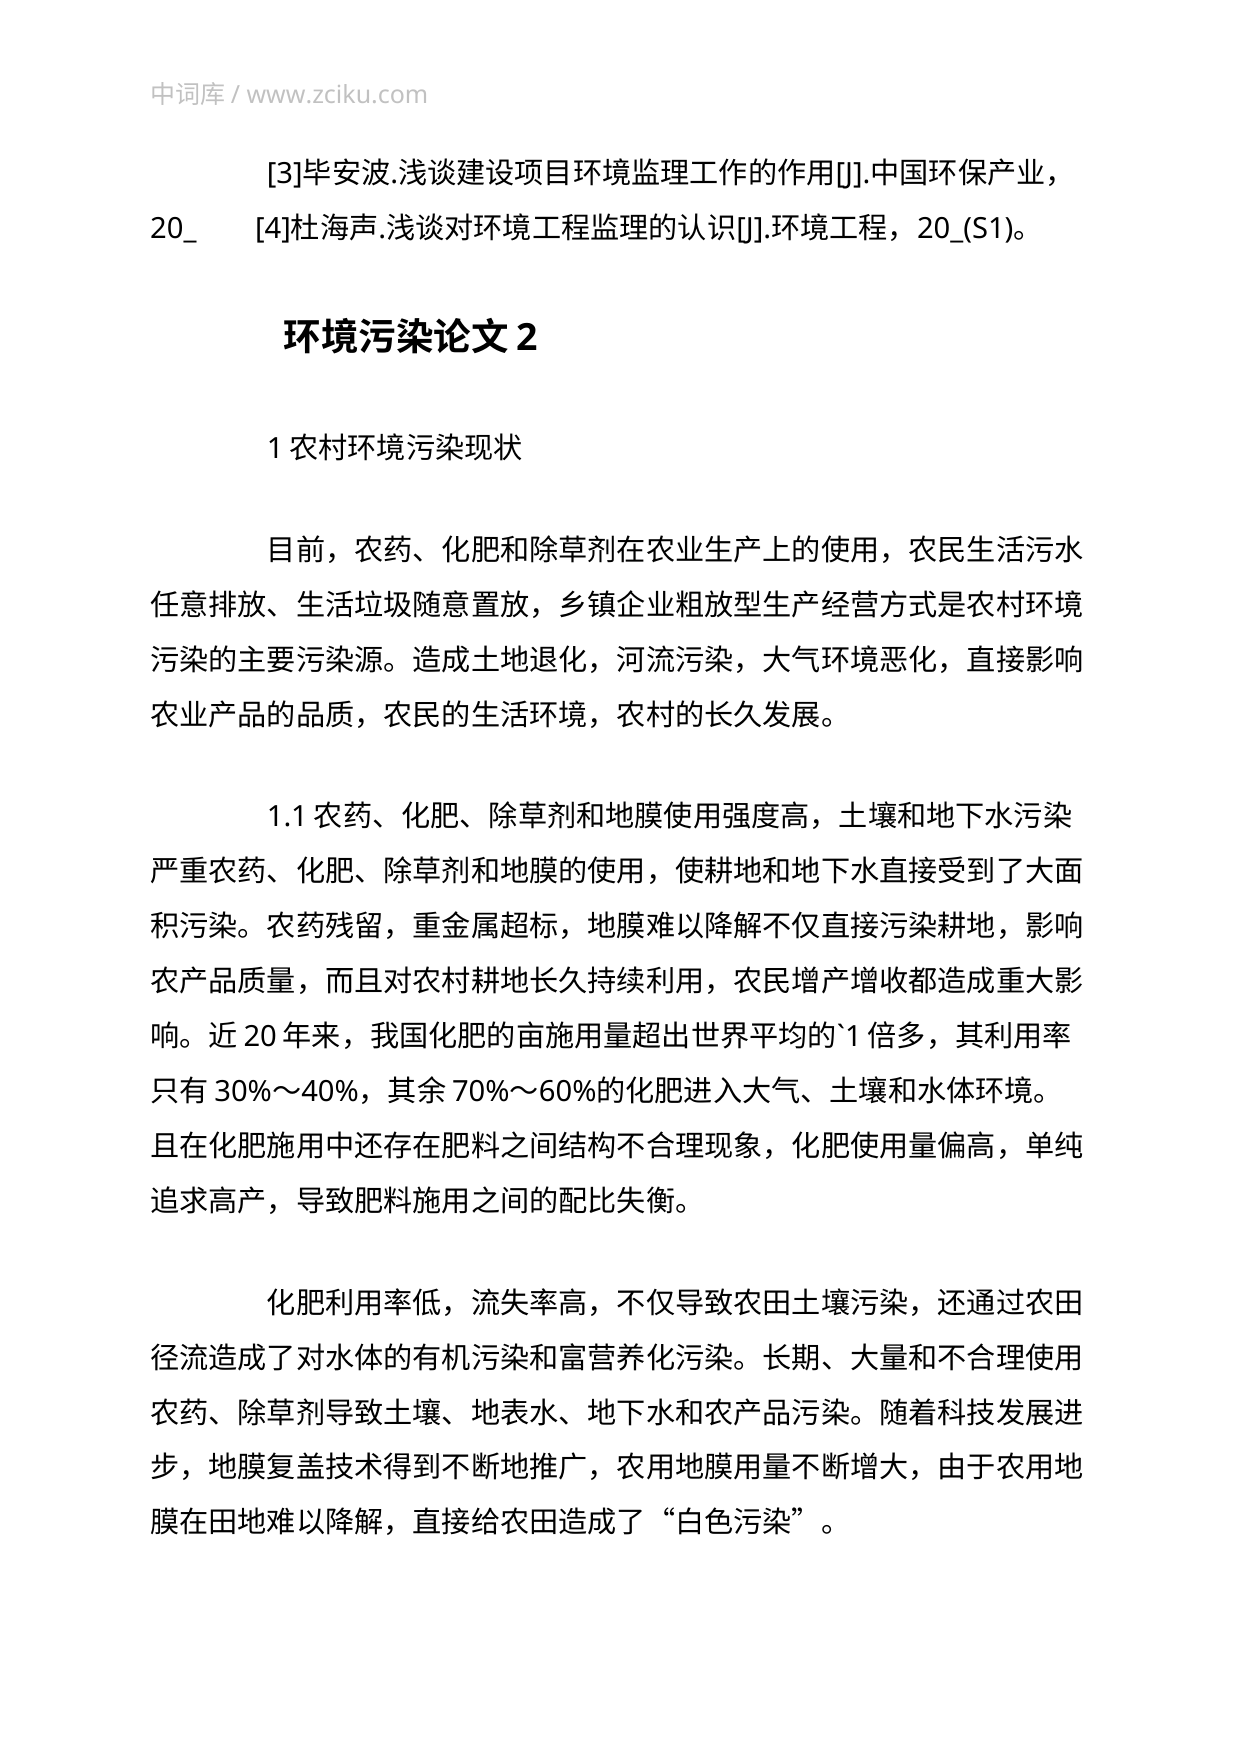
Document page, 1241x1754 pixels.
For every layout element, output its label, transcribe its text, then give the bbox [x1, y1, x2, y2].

text 环境污染论文2 [150, 307, 1090, 361]
text 1.1农药、化肥、除草剂和地膜使用强度高，土壤和地下水污染严重农药、化肥、除草剂和地膜的使用，使耕地和地下水直接受到了大面积污染。农药残留，重金属超标，地膜难以降解不仅直接污染耕地，影响农产品质量，而且对农村耕地长久持续利用，农民增产增收都造成重大影响。近20年来，我国化肥的亩施用量超出世界平均的`1倍多，其利用率只有30%～40%，其余70%～60%的化肥进入大气、土壤和水体环境。且在化肥施用中还存在肥料之间结构不合理现象，化肥使用量偏高，单纯追求高产，导致肥料施用之间的配比失衡。 [150, 793, 1090, 1220]
text 1农村环境污染现状 [150, 424, 1090, 467]
text 目前，农药、化肥和除草剂在农业生产上的使用，农民生活污水任意排放、生活垃圾随意置放，乡镇企业粗放型生产经营方式是农村环境污染的主要污染源。造成土地退化，河流污染，大气环境恶化，直接影响农业产品的品质，农民的生活环境，农村的长久发展。 [150, 527, 1090, 733]
text 化肥利用率低，流失率高，不仅导致农田土壤污染，还通过农田径流造成了对水体的有机污染和富营养化污染。长期、大量和不合理使用农药、除草剂导致土壤、地表水、地下水和农产品污染。随着科技发展进步，地膜复盖技术得到不断地推广，农用地膜用量不断增大，由于农用地膜在田地难以降解，直接给农田造成了“白色污染”。 [150, 1279, 1090, 1541]
text [3]毕安波.浅谈建设项目环境监理工作的作用[J].中国环保产业，20_ [4]杜海声.浅谈对环境工程监理的认识[J].环境工程，20_(S1)。 [150, 150, 1090, 247]
